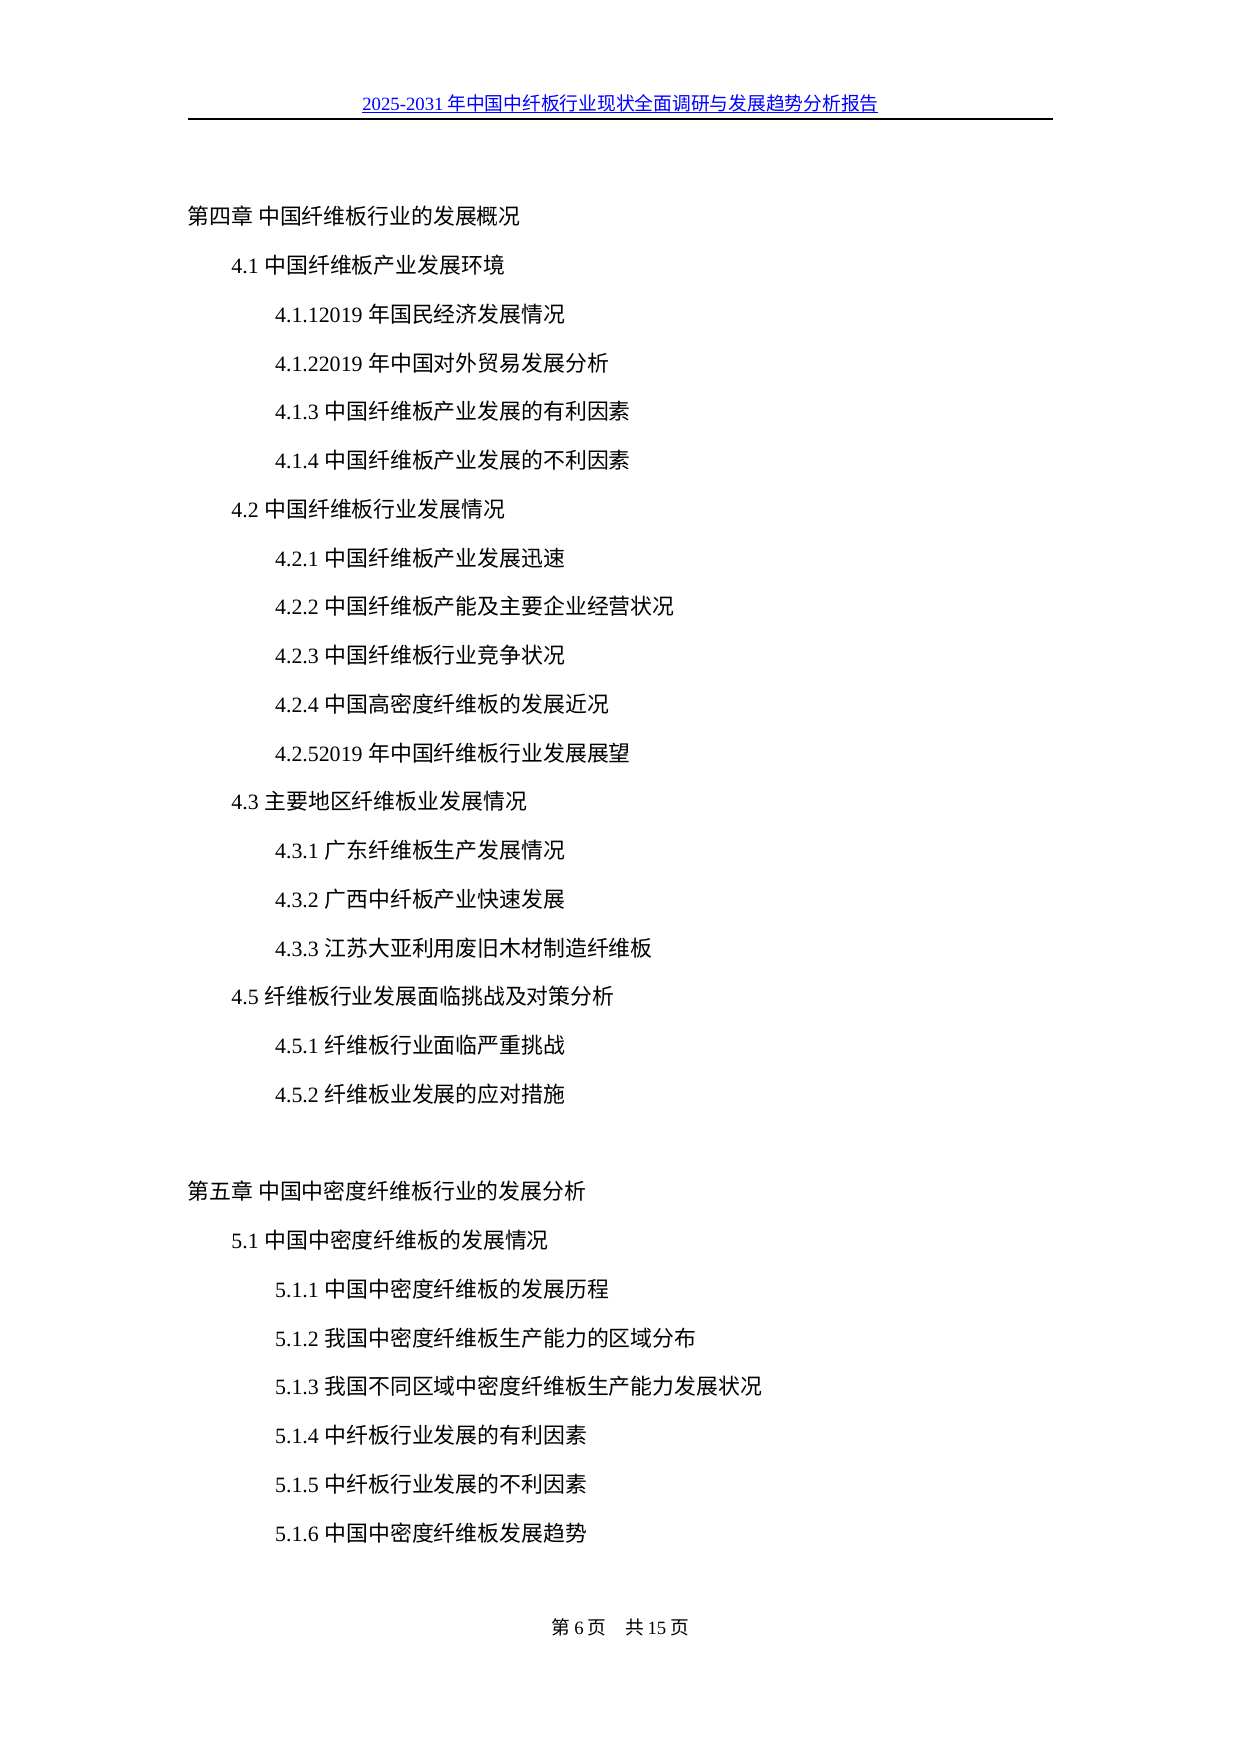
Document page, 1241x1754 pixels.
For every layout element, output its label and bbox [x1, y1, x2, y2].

text [187, 150, 1053, 1548]
